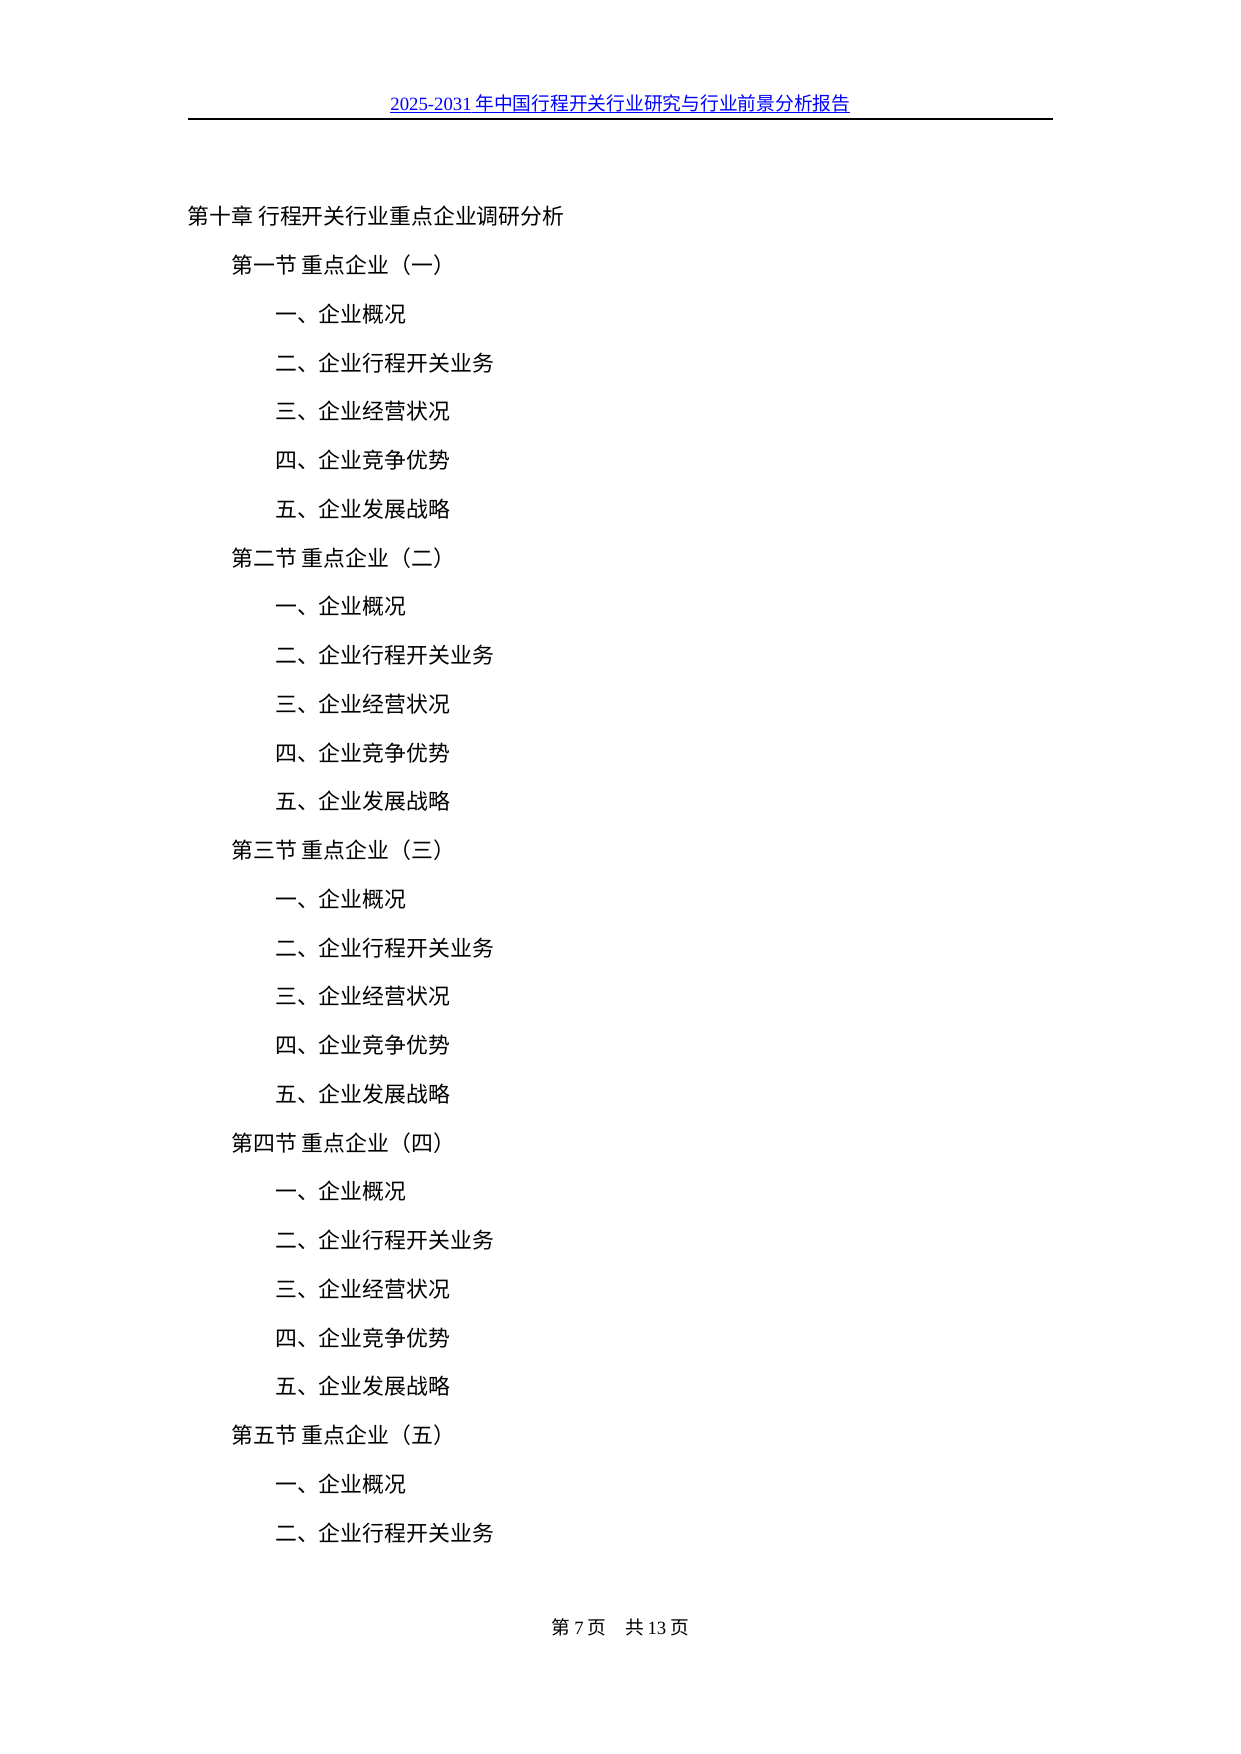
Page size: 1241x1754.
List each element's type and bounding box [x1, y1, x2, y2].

text [187, 150, 1053, 1548]
